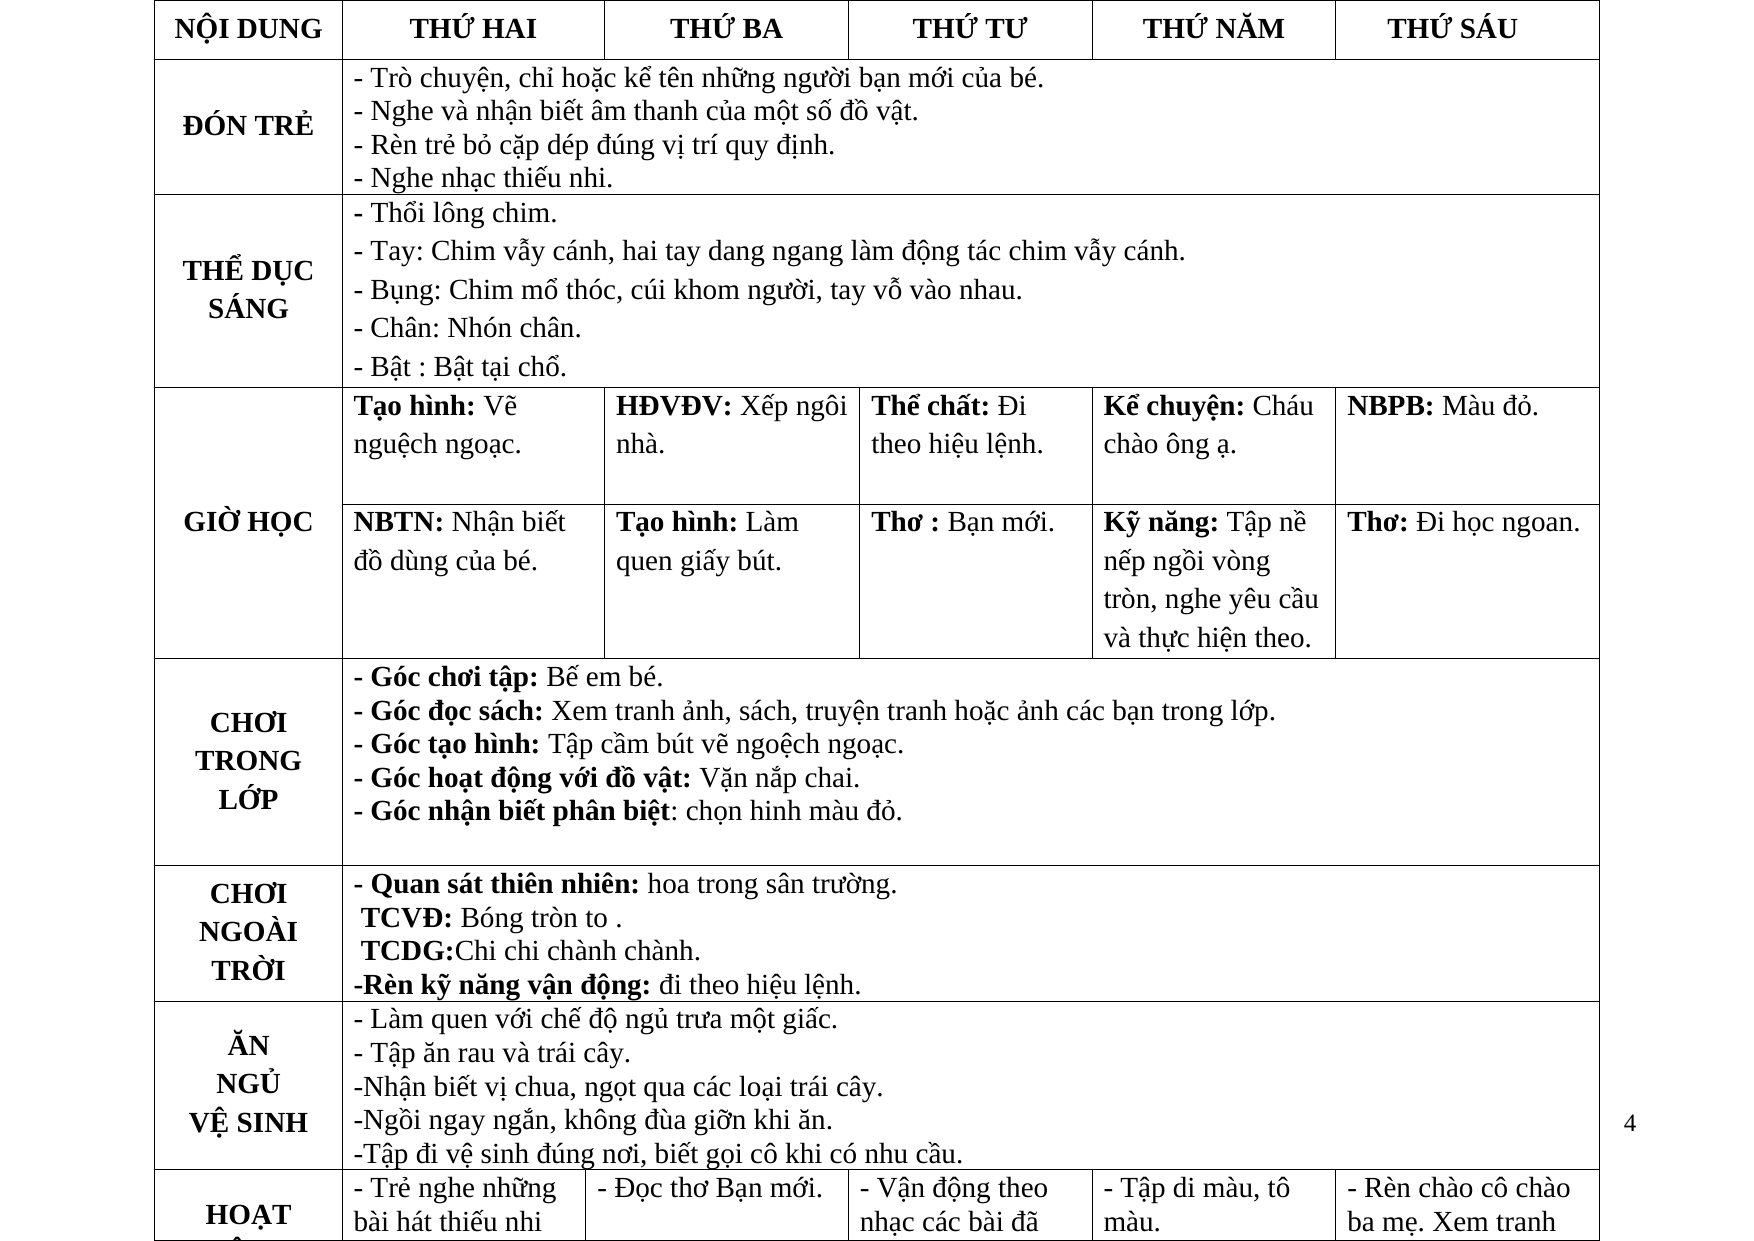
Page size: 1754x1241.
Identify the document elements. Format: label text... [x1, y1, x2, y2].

table_cell - Trẻ nghe những bài hát thiếu nhi quen thuộc [343, 1170, 585, 1240]
table_cell - Làm quen với chế độ ngủ trưa một giấc. - Tập ăn rau và trái cây. -Nhận biết vị chua, ngọt qua các loại trái cây. -Ngồi ngay ngắn, không đùa giỡn khi ăn. -Tập đi vệ sinh đúng nơi, biết gọi cô khi có nhu cầu. [343, 1002, 1599, 1169]
table_header THỨ TƯ [849, 1, 1092, 59]
table_cell ĐÓN TRẺ [155, 60, 342, 194]
table_cell - Thổi lông chim. - Tay: Chim vẫy cánh, hai tay dang ngang làm động tác chim vẫy cánh. - Bụng: Chim mổ thóc, cúi khom người, tay vỗ vào nhau. - Chân: Nhón chân. - Bật : Bật tại chổ. [343, 195, 1599, 387]
table_cell Thơ: Đi học ngoan. [1336, 505, 1599, 658]
table_cell Thơ : Bạn mới. [860, 505, 1092, 658]
table_cell GIỜ HỌC [155, 388, 342, 658]
table_cell - Đọc thơ Bạn mới. [586, 1170, 848, 1240]
table_cell ĂN NGỦ VỆ SINH [155, 1002, 342, 1169]
table_cell Tạo hình: Vẽ nguệch ngoạc. [343, 388, 604, 503]
table_header THỨ BA [605, 1, 848, 59]
table_cell NBPB: Màu đỏ. [1336, 388, 1599, 503]
table_cell - Góc chơi tập: Bế em bé. - Góc đọc sách: Xem tranh ảnh, sách, truyện tranh hoặc ảnh các bạn trong lớp. - Góc tạo hình: Tập cầm bút vẽ ngoệch ngoạc. - Góc hoạt động với đồ vật: Vặn nắp chai. - Góc nhận biết phân biệt: chọn hinh màu đỏ. [343, 659, 1599, 865]
table_cell - Tập di màu, tô màu. [1093, 1170, 1335, 1240]
table_cell Thể chất: Đi theo hiệu lệnh. [860, 388, 1092, 503]
table_header THỨ NĂM [1093, 1, 1335, 59]
table_cell - Quan sát thiên nhiên: hoa trong sân trường. TCVĐ: Bóng tròn to . TCDG:Chi chi chành chành. -Rèn kỹ năng vận động: đi theo hiệu lệnh. [343, 866, 1599, 1001]
table_cell Tạo hình: Làm quen giấy bút. [605, 505, 859, 658]
table_cell HĐVĐV: Xếp ngôi nhà. [605, 388, 859, 503]
table_cell HOẠT ĐỘNG CHIỀU [155, 1170, 342, 1240]
table_cell CHƠI NGOÀI TRỜI [155, 866, 342, 1001]
table_cell - Rèn chào cô chào ba mẹ. Xem tranh ảnh. [1336, 1170, 1599, 1240]
table_header THỨ HAI [343, 1, 604, 59]
table_cell THỂ DỤC SÁNG [155, 195, 342, 387]
table_cell Kỹ năng: Tập nề nếp ngồi vòng tròn, nghe yêu cầu và thực hiện theo. [1093, 505, 1335, 658]
table_header THỨ SÁU [1336, 1, 1599, 59]
table_cell - Trò chuyện, chỉ hoặc kể tên những người bạn mới của bé. - Nghe và nhận biết âm thanh của một số đồ vật. - Rèn trẻ bỏ cặp dép đúng vị trí quy định. - Nghe nhạc thiếu nhi. [343, 60, 1599, 194]
table_cell CHƠI TRONG LỚP [155, 659, 342, 865]
table_cell Kể chuyện: Cháu chào ông ạ. [1093, 388, 1335, 503]
table_cell - Vận động theo nhạc các bài đã học. [849, 1170, 1092, 1240]
table_cell NBTN: Nhận biết đồ dùng của bé. [343, 505, 604, 658]
table_header NỘI DUNG [155, 1, 342, 59]
